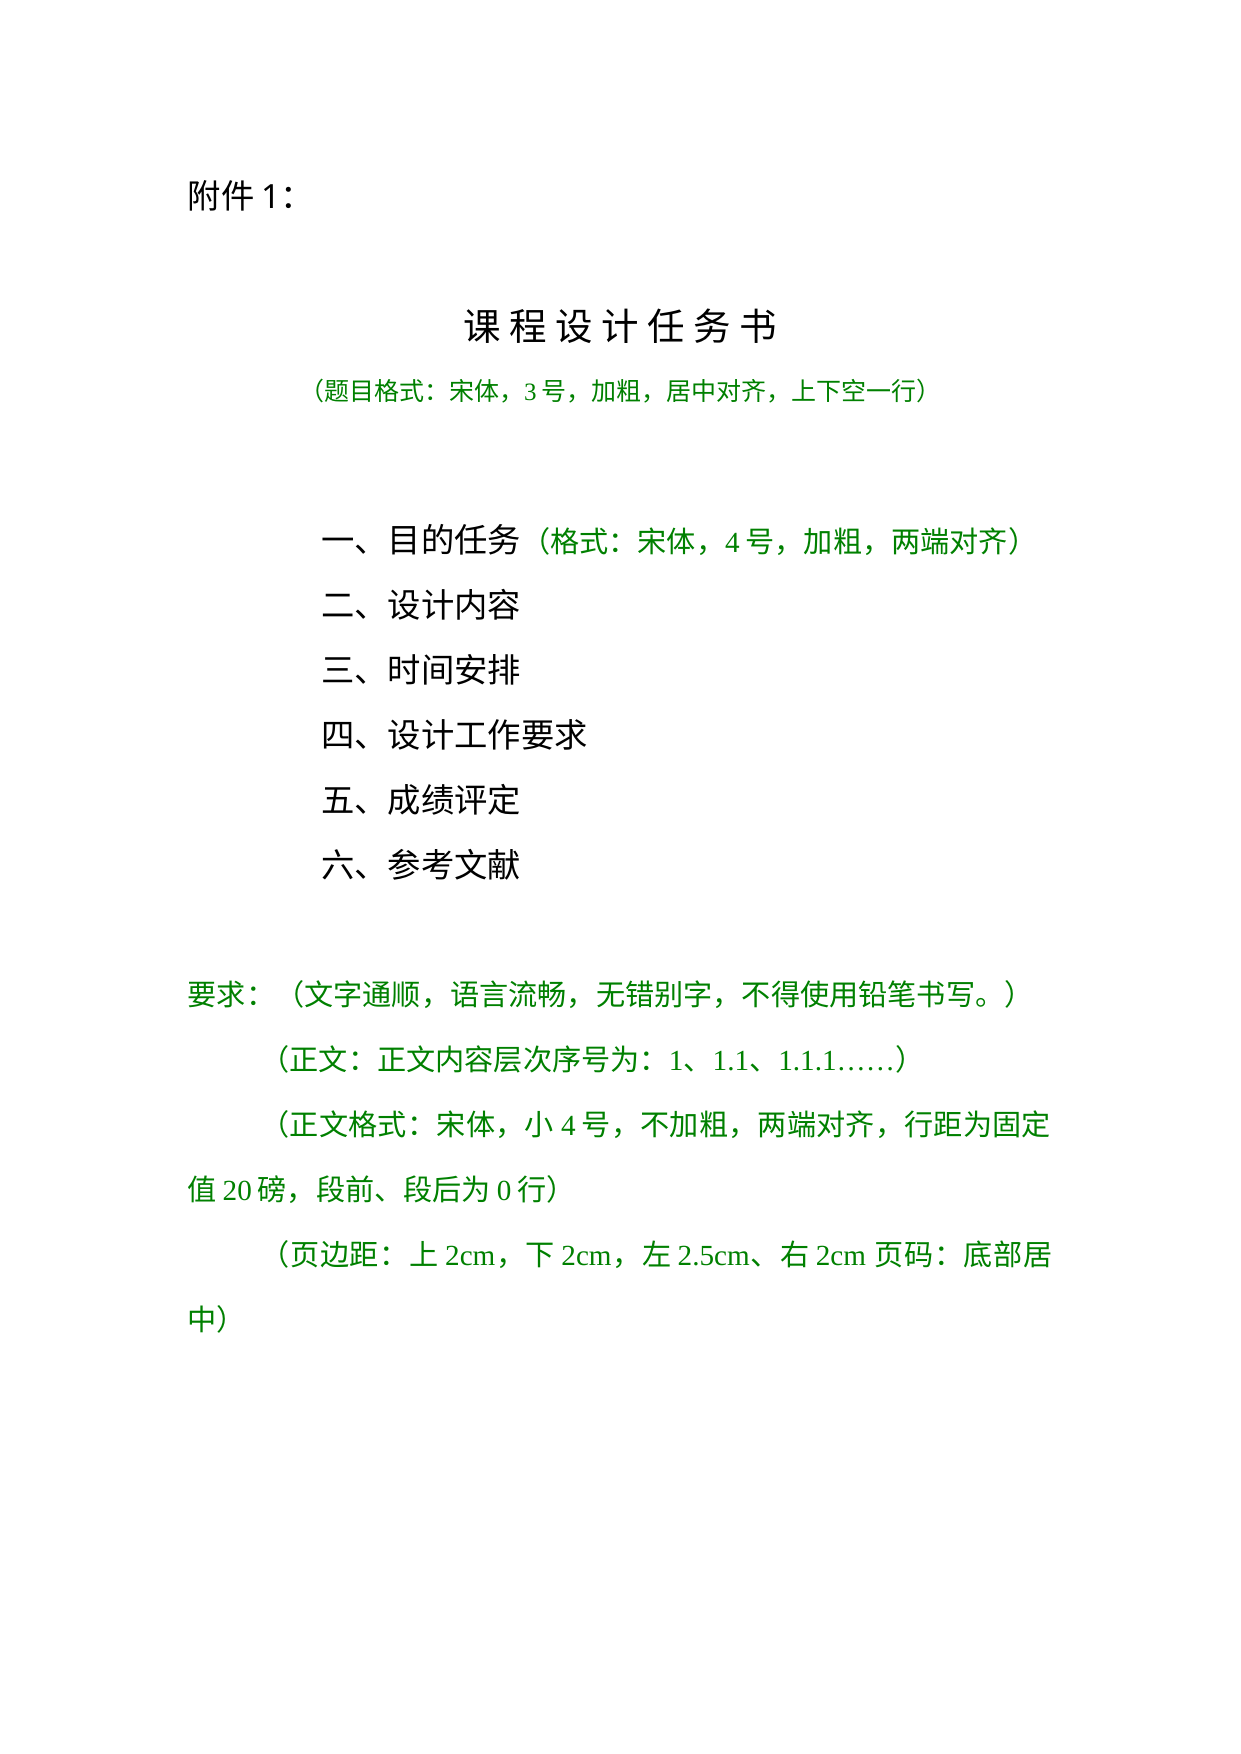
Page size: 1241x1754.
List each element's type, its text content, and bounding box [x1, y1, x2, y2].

text 五、成绩评定 [187, 765, 1053, 830]
text 一、目的任务（格式：宋体，4号，加粗，两端对齐） [187, 505, 1053, 570]
text （正文格式：宋体，小4号，不加粗，两端对齐，行距为固定值20磅，段前、段后为0行） [187, 1090, 1053, 1220]
text （页边距：上，下，左、右 页码：底部居中） [187, 1220, 1053, 1350]
text 四、设计工作要求 [187, 700, 1053, 765]
text 六、参考文献 [187, 830, 1053, 895]
text 要求：（文字通顺，语言流畅，无错别字，不得使用铅笔书写。） [187, 960, 1053, 1025]
text 二、设计内容 [187, 570, 1053, 635]
text （题目格式：宋体，3号，加粗，居中对齐，上下空一行） [187, 357, 1053, 422]
text 三、时间安排 [187, 635, 1053, 700]
text 课 程 设 计 任 务 书 [187, 292, 1053, 357]
text 附件1： [187, 162, 1053, 227]
text （正文：正文内容层次序号为：1、1.1、……） [187, 1025, 1053, 1090]
